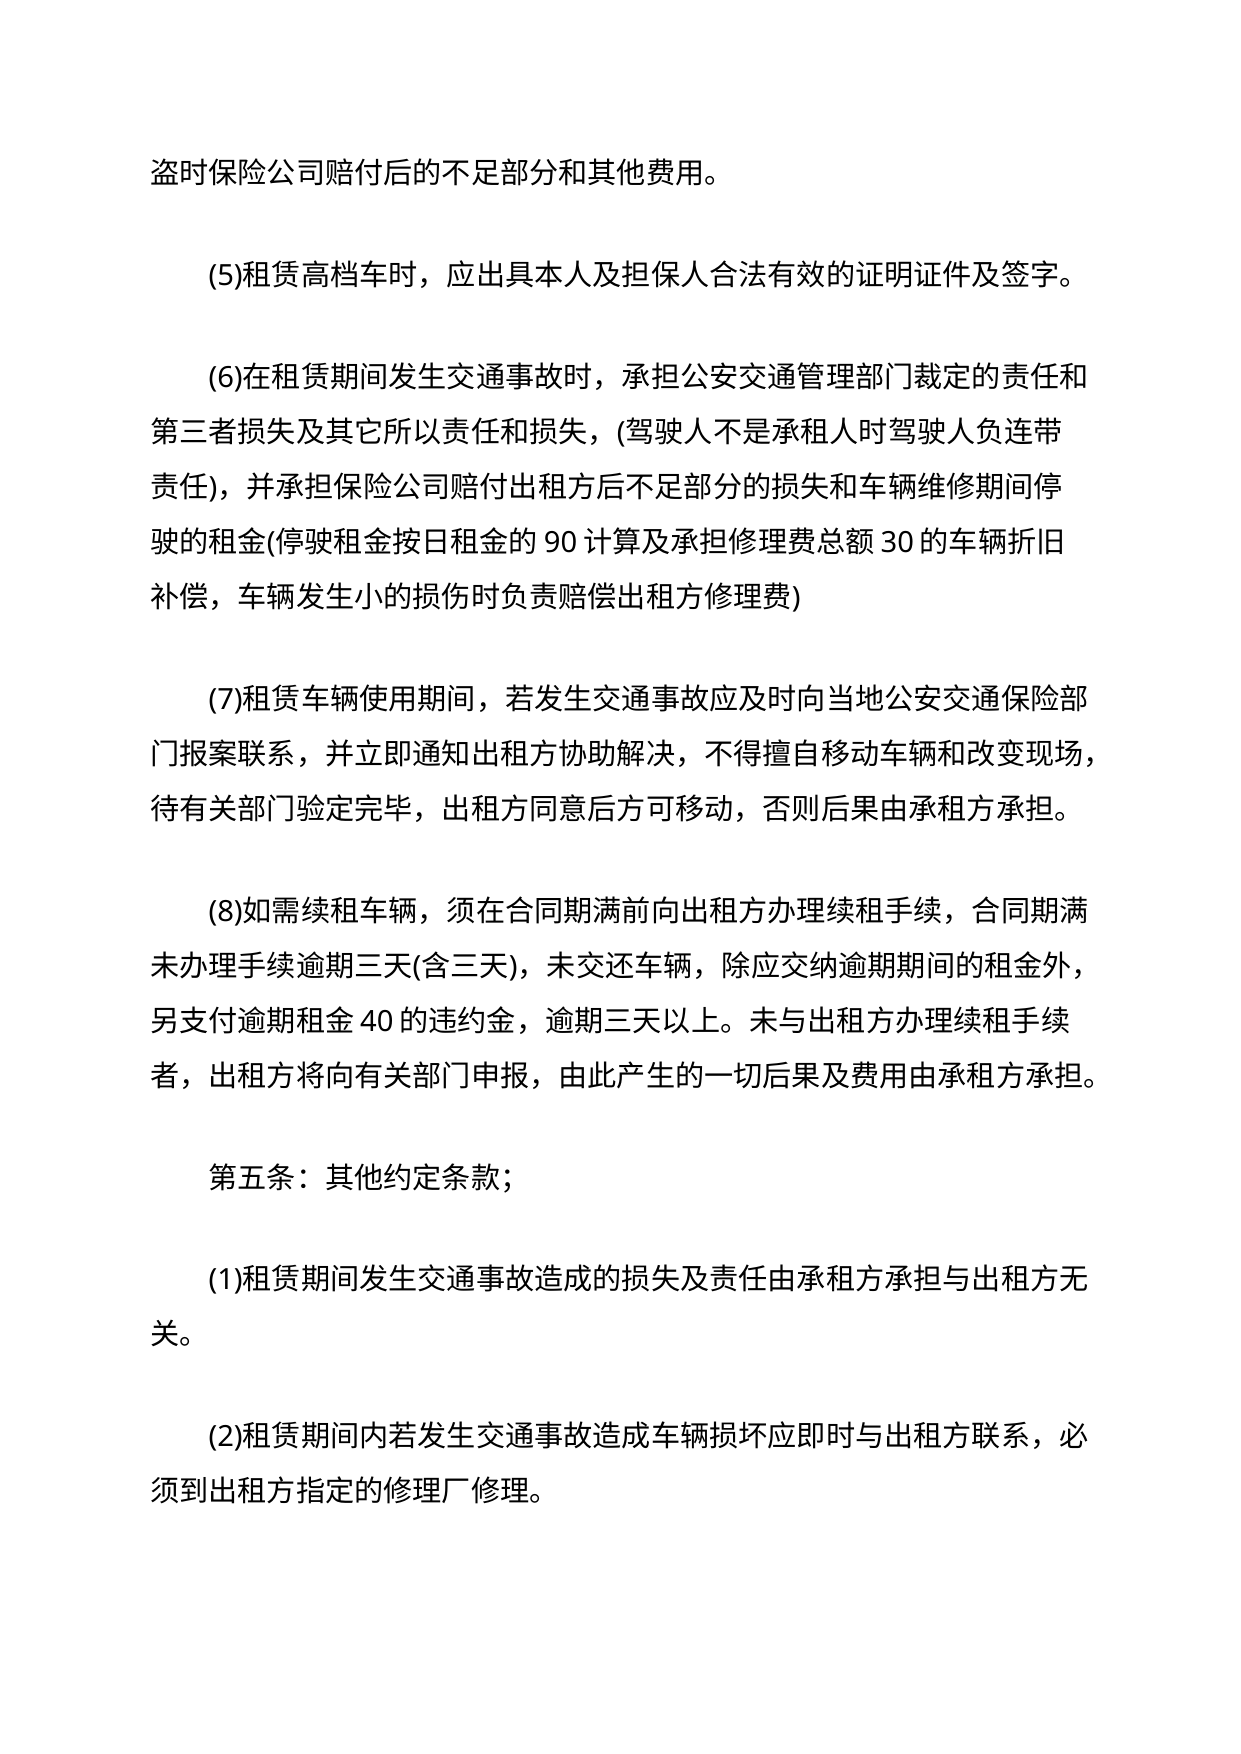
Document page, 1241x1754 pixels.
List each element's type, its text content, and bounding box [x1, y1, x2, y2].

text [150, 150, 1090, 192]
text 第五条：其他约定条款； [150, 1154, 1090, 1196]
text (5)租赁高档车时，应出具本人及担保人合法有效的证明证件及签字。 [150, 252, 1090, 294]
text (8)如需续租车辆，须在合同期满前向出租方办理续租手续，合同期满未办理手续逾期三天(含三天)，未交还车辆，除应交纳逾期期间的租金外，另支付逾期租金40的违约金，逾期三天以上。未与出租方办理续租手续者，出租方将向有关部门申报，由此产生的一切后果及费用由承租方承担。 [150, 887, 1090, 1095]
text (7)租赁车辆使用期间，若发生交通事故应及时向当地公安交通保险部门报案联系，并立即通知出租方协助解决，不得擅自移动车辆和改变现场，待有关部门验定完毕，出租方同意后方可移动，否则后果由承租方承担。 [150, 676, 1090, 828]
text (2)租赁期间内若发生交通事故造成车辆损坏应即时与出租方联系，必须到出租方指定的修理厂修理。 [150, 1413, 1090, 1510]
text (1)租赁期间发生交通事故造成的损失及责任由承租方承担与出租方无关。 [150, 1256, 1090, 1353]
text (6)在租赁期间发生交通事故时，承担公安交通管理部门裁定的责任和第三者损失及其它所以责任和损失，(驾驶人不是承租人时驾驶人负连带责任)，并承担保险公司赔付出租方后不足部分的损失和车辆维修期间停驶的租金(停驶租金按日租金的90计算及承担修理费总额30的车辆折旧补偿，车辆发生小的损伤时负责赔偿出租方修理费) [150, 354, 1090, 616]
